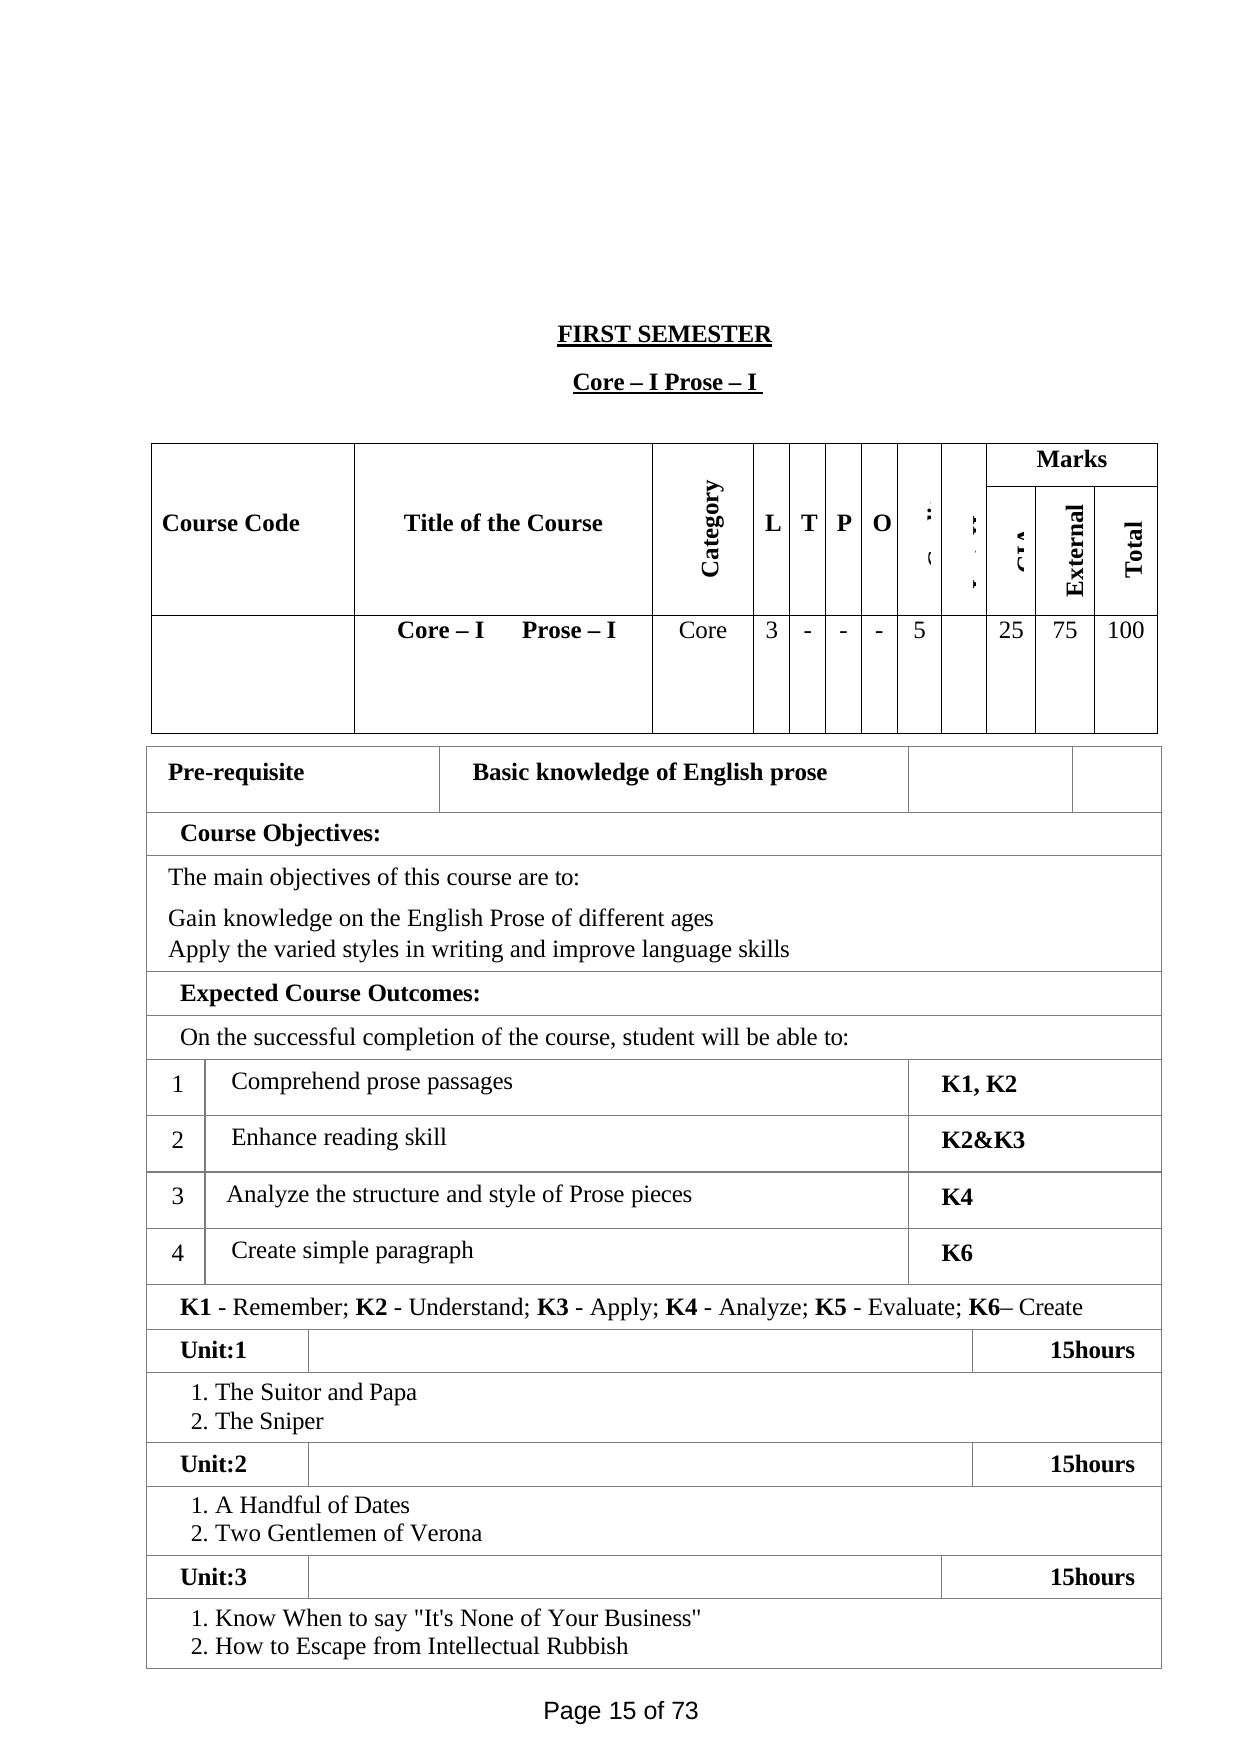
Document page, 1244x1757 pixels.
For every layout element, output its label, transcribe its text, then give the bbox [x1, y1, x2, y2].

table_cell K1 - Remember; K2 - Understand; K3 - Apply; K4 - Analyze; K5 - Evaluate; K6– Create [147, 1285, 1161, 1328]
table_cell 4 [147, 1229, 204, 1284]
table_cell [309, 1556, 941, 1598]
table_cell K2&K3 [909, 1116, 1161, 1171]
table_cell Total [1095, 487, 1157, 614]
table_cell External [1036, 487, 1094, 614]
table_header Title of the Course [355, 444, 652, 614]
table_cell Analyze the structure and style of Prose pieces [206, 1173, 908, 1228]
table_header Marks [987, 444, 1157, 486]
table_header [909, 747, 1072, 812]
table_cell 3 [754, 616, 789, 733]
table_cell - [862, 616, 897, 733]
table_cell - [826, 616, 861, 733]
table_cell 1 [147, 1060, 204, 1115]
table_header [1073, 747, 1161, 812]
table_cell Expected Course Outcomes: [147, 972, 1161, 1014]
table_cell K4 [909, 1173, 1161, 1228]
table_cell [309, 1443, 972, 1486]
table_cell 75 [1036, 616, 1094, 733]
table_header Category [653, 444, 753, 614]
table_cell Unit:2 [147, 1443, 308, 1486]
table_cell [309, 1330, 972, 1372]
table_cell Create simple paragraph [206, 1229, 908, 1284]
table_header L [754, 444, 789, 614]
subtitle FIRST SEMESTER [253, 319, 1076, 348]
table_cell 3 [147, 1173, 204, 1228]
table_cell [942, 616, 986, 733]
table_cell Course Objectives: [147, 813, 1161, 855]
table_cell 2 [147, 1116, 204, 1171]
table_header Inst. Hours [942, 444, 986, 614]
table_cell 15hours [973, 1330, 1161, 1372]
table_header T [790, 444, 825, 614]
table_cell 100 [1095, 616, 1157, 733]
table_header Credits [898, 444, 941, 614]
table_cell CIA [987, 487, 1035, 614]
table_cell The Suitor and Papa The Sniper [147, 1373, 1161, 1442]
table_cell Know When to say "It's None of Your Business" How to Escape from Intellectual Rubbish [147, 1599, 1161, 1668]
table_cell Unit:3 [147, 1556, 308, 1598]
table_cell K6 [909, 1229, 1161, 1284]
table_cell 25 [987, 616, 1035, 733]
table_header Pre-requisite [147, 747, 439, 812]
table_cell 15hours [942, 1556, 1161, 1598]
table_cell 15hours [973, 1443, 1161, 1486]
table_cell 5 [898, 616, 941, 733]
table_header Basic knowledge of English prose [440, 747, 908, 812]
table_cell K1, K2 [909, 1060, 1161, 1115]
table_cell Comprehend prose passages [206, 1060, 908, 1115]
table_cell The main objectives of this course are to: Gain knowledge on the English Prose of different ages Apply the varied styles in writing and improve language skills [147, 856, 1161, 971]
table_cell [152, 616, 354, 733]
table_header P [826, 444, 861, 614]
table_cell Core – I Prose – I [355, 616, 652, 733]
subtitle Core – I Prose – I [253, 367, 1076, 395]
table_cell On the successful completion of the course, student will be able to: [147, 1016, 1161, 1059]
table_cell Unit:1 [147, 1330, 308, 1372]
table_cell Core [653, 616, 753, 733]
table_cell A Handful of Dates Two Gentlemen of Verona [147, 1487, 1161, 1555]
table_header Course Code [152, 444, 354, 614]
table_header O [862, 444, 897, 614]
table_cell Enhance reading skill [206, 1116, 908, 1171]
table_cell - [790, 616, 825, 733]
